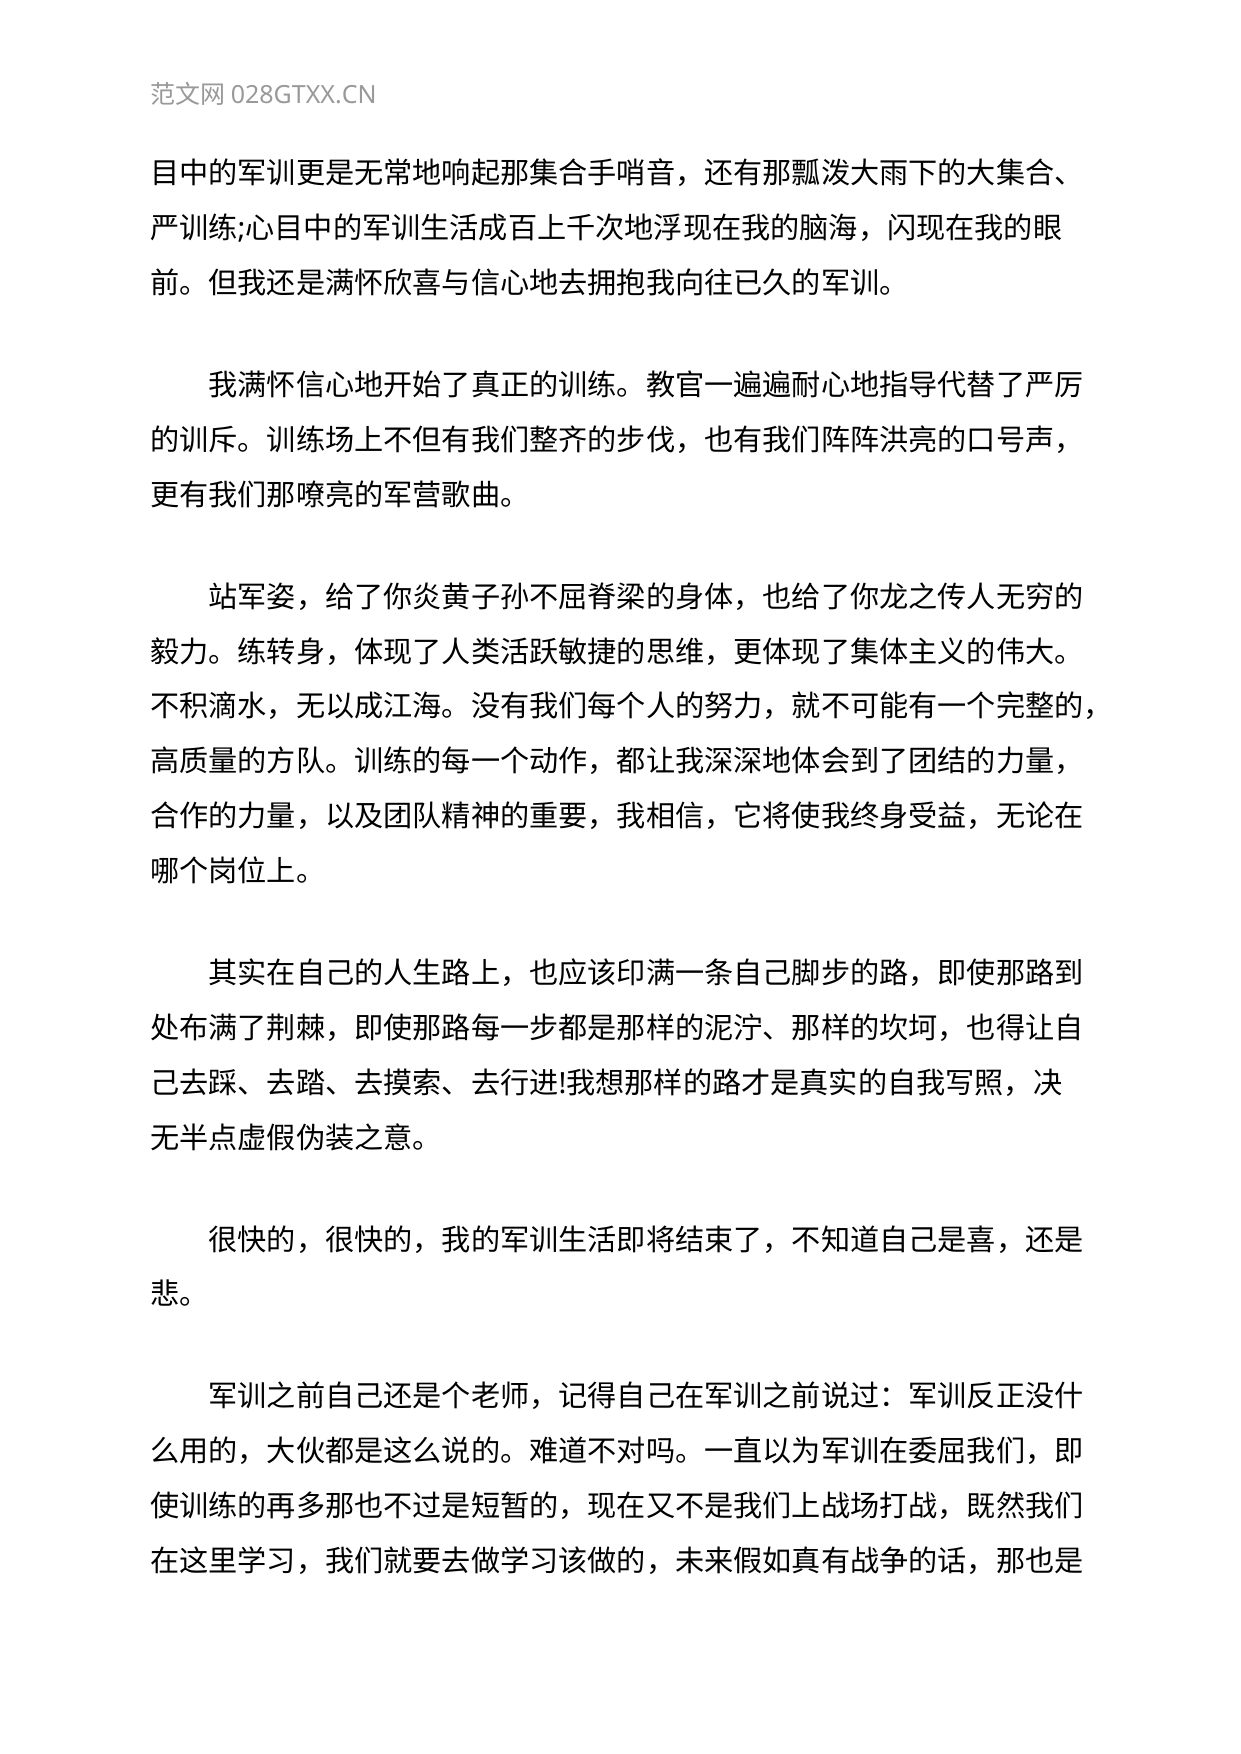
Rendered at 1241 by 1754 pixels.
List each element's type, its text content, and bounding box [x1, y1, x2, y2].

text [150, 150, 1090, 302]
text 我满怀信心地开始了真正的训练。教官一遍遍耐心地指导代替了严厉的训斥。训练场上不但有我们整齐的步伐，也有我们阵阵洪亮的口号声，更有我们那嘹亮的军营歌曲。 [150, 362, 1090, 514]
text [150, 1373, 1090, 1580]
text 站军姿，给了你炎黄子孙不屈脊梁的身体，也给了你龙之传人无穷的毅力。练转身，体现了人类活跃敏捷的思维，更体现了集体主义的伟大。不积滴水，无以成江海。没有我们每个人的努力，就不可能有一个完整的，高质量的方队。训练的每一个动作，都让我深深地体会到了团结的力量，合作的力量，以及团队精神的重要，我相信，它将使我终身受益，无论在哪个岗位上。 [150, 573, 1090, 890]
text 其实在自己的人生路上，也应该印满一条自己脚步的路，即使那路到处布满了荆棘，即使那路每一步都是那样的泥泞、那样的坎坷，也得让自己去踩、去踏、去摸索、去行进!我想那样的路才是真实的自我写照，决无半点虚假伪装之意。 [150, 949, 1090, 1157]
text 很快的，很快的，我的军训生活即将结束了，不知道自己是喜，还是悲。 [150, 1216, 1090, 1313]
